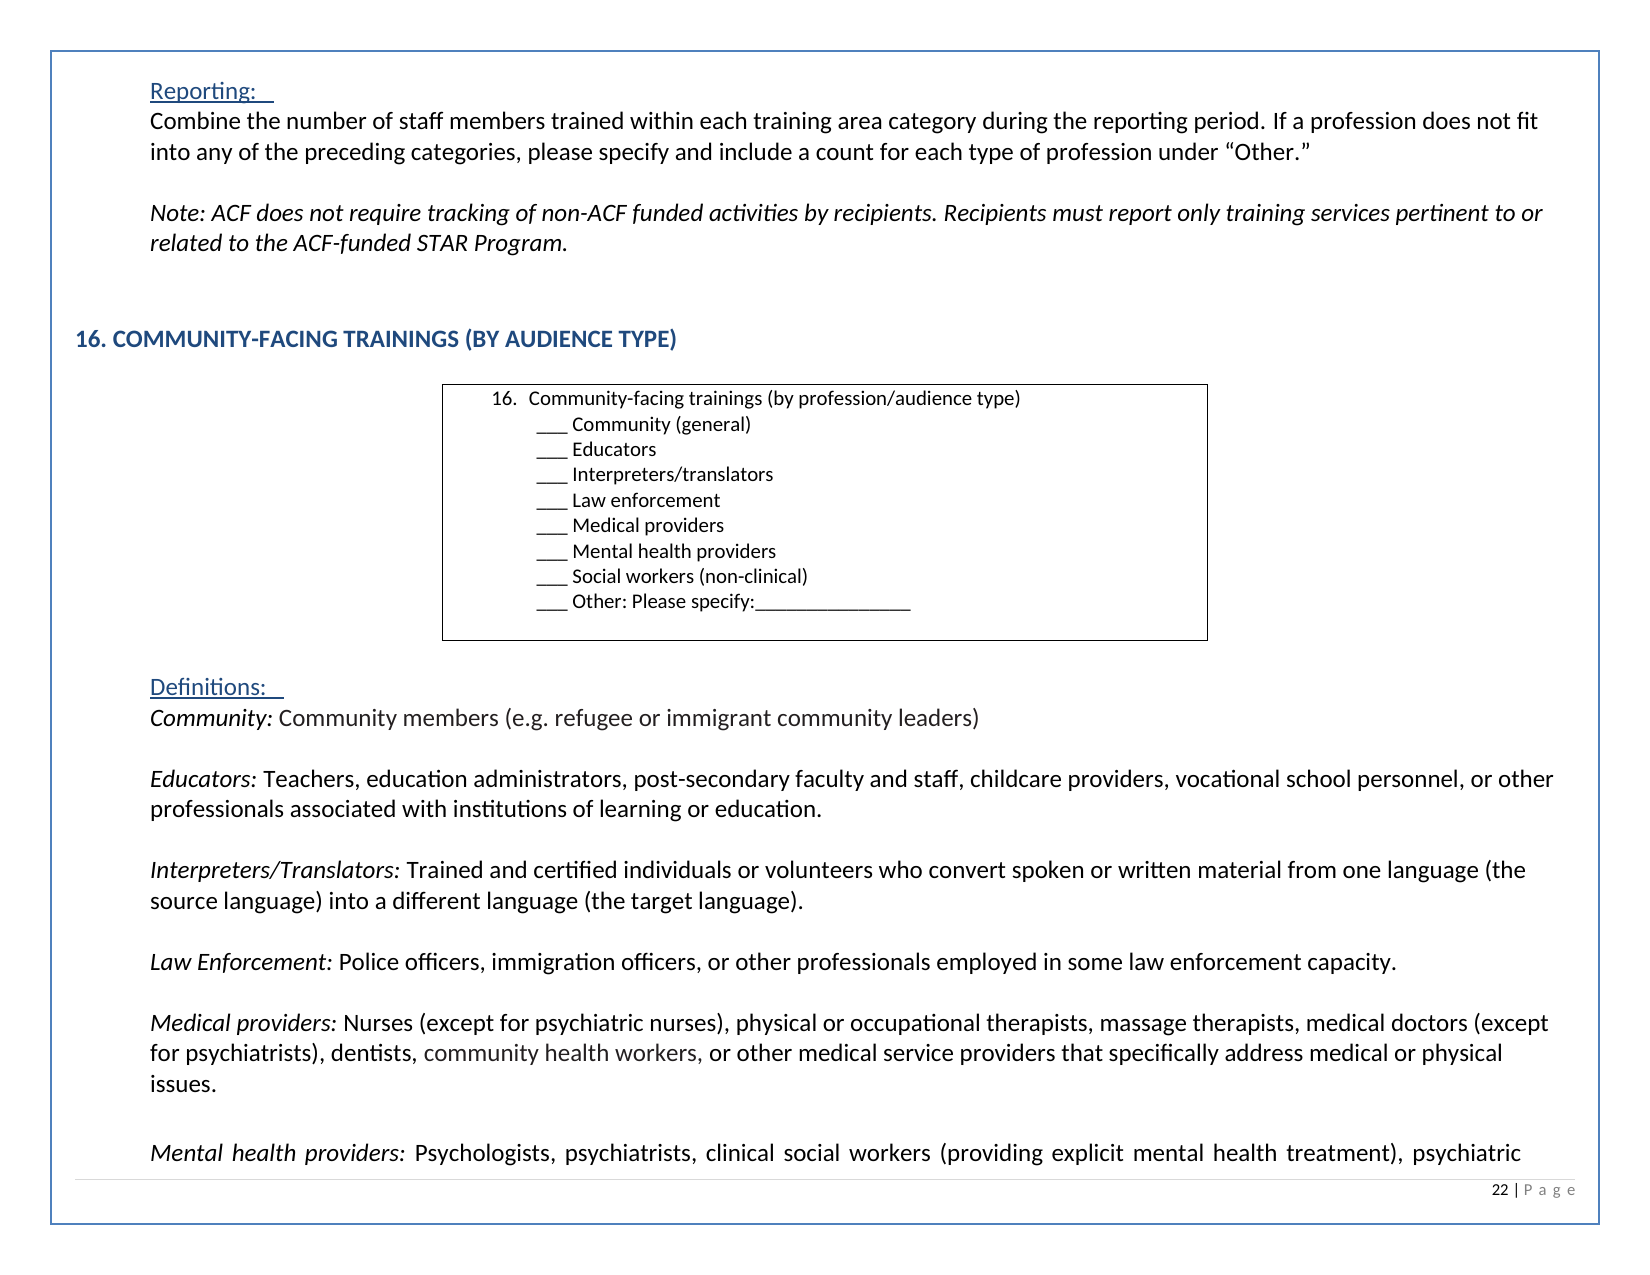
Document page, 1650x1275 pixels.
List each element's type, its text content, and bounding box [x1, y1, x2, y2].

table_header Community-facing trainings (by profession/audience type) ___ Community (general) ___ Educators ___ Interpreters/translators ___ Law enforcement ___ Medical providers ___ Mental health providers ___ Social workers (non-clinical) ___ Other: Please specify:_______________ [443, 385, 1207, 639]
subtitle 16. COMMUNITY-FACING TRAININGS (BY AUDIENCE TYPE) [75, 323, 1575, 354]
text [150, 1137, 1523, 1167]
text Community: Community members (e.g. refugee or immigrant community leaders) [150, 702, 1481, 732]
text Law Enforcement: Police officers, immigration officers, or other professionals employed in some law enforcement capacity. [150, 946, 1575, 976]
text Medical providers: Nurses (except for psychiatric nurses), physical or occupational therapists, massage therapists, medical doctors (except for psychiatrists), dentists, community health workers, or other medical service providers that specifically address medical or physical issues. [150, 1007, 1575, 1098]
text Combine the number of staff members trained within each training area category during the reporting period. If a profession does not fit into any of the preceding categories, please specify and include a count for each type of profession under “Other.” [150, 106, 1575, 167]
text Interpreters/Translators: Trained and certified individuals or volunteers who convert spoken or written material from one language (the source language) into a different language (the target language). [150, 854, 1575, 915]
list Definitions: [150, 671, 1575, 702]
list Reporting: [150, 75, 1575, 106]
text Note: ACF does not require tracking of non-ACF funded activities by recipients. Recipients must report only training services pertinent to or related to the ACF-funded STAR Program. [150, 197, 1575, 258]
text Educators: Teachers, education administrators, post-secondary faculty and staff, childcare providers, vocational school personnel, or other professionals associated with institutions of learning or education. [150, 763, 1575, 824]
